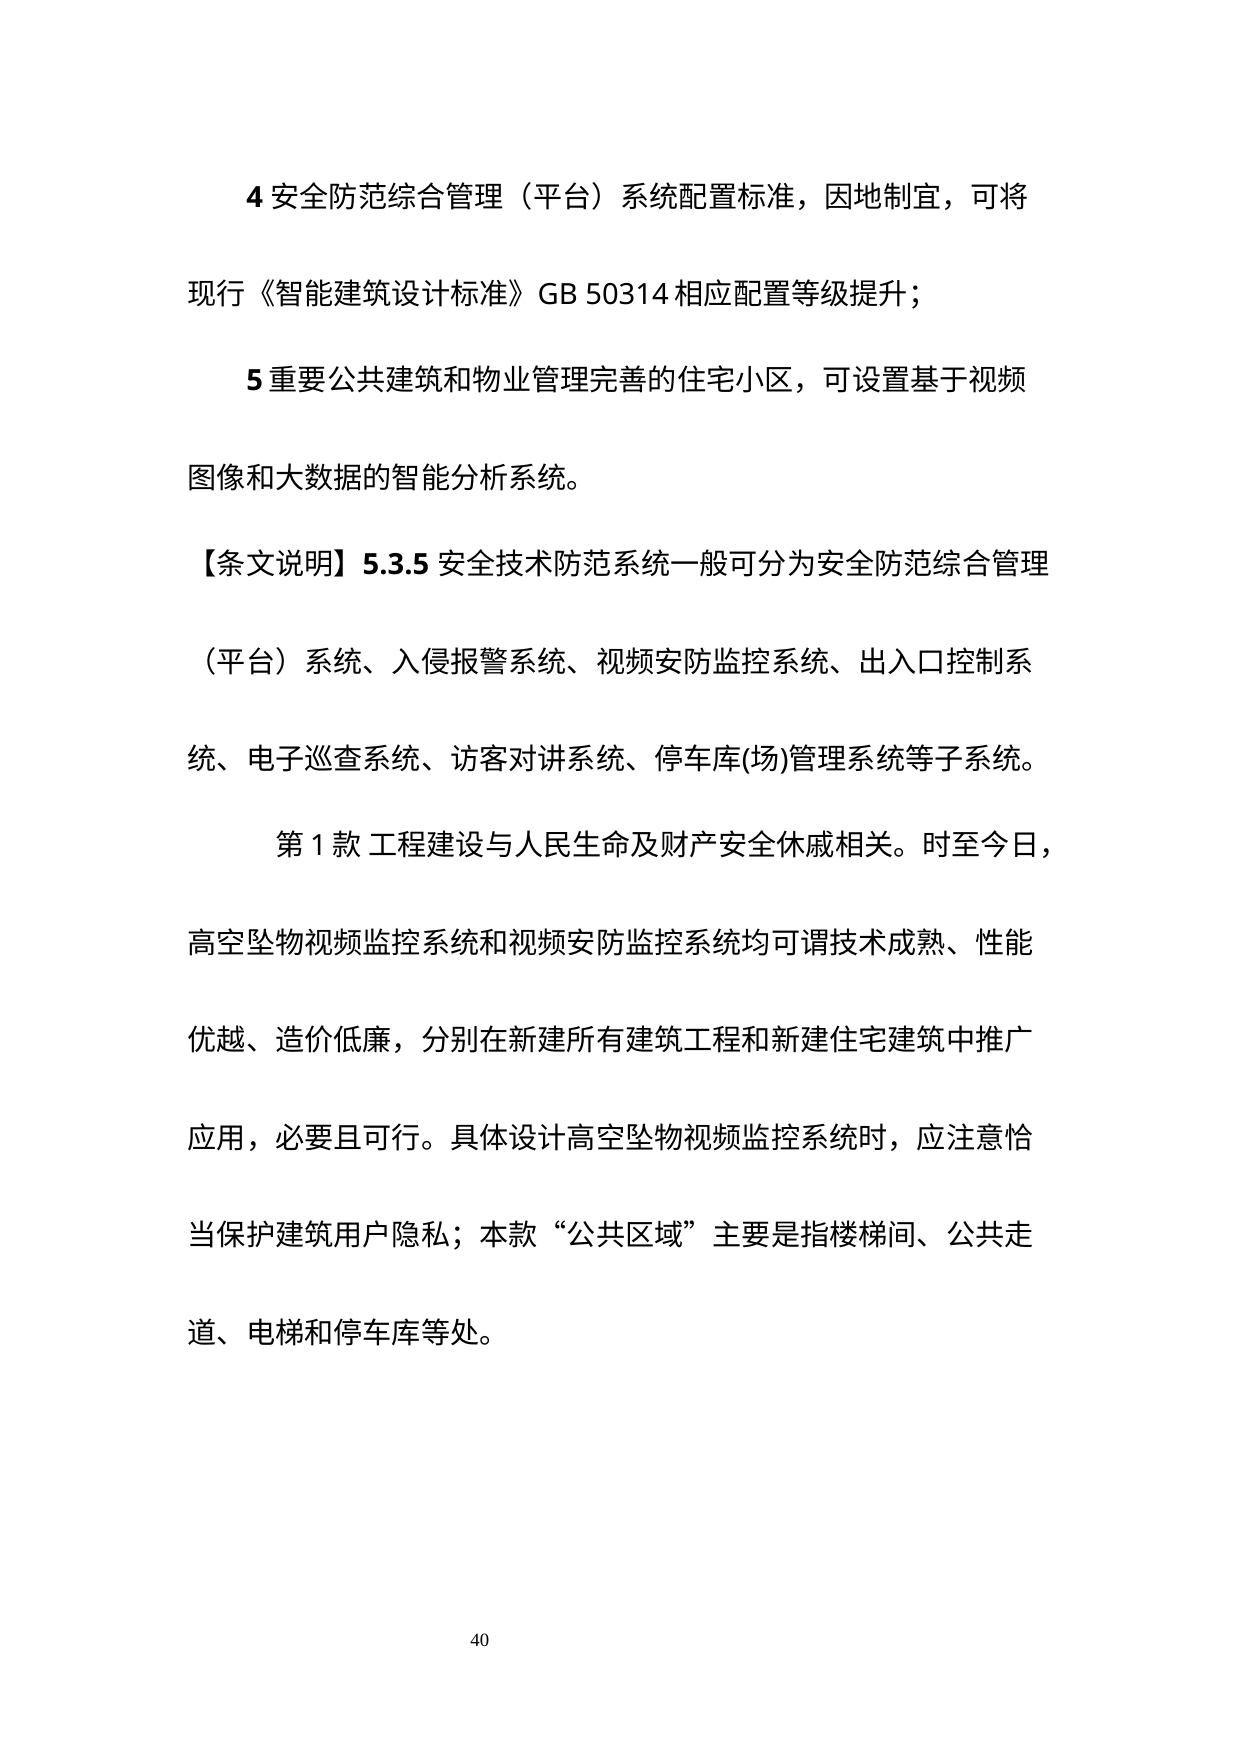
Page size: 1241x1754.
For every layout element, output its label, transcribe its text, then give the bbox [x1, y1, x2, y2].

text 4 安全防范综合管理（平台）系统配置标准，因地制宜，可将现行《智能建筑设计标准》GB 50314相应配置等级提升； [187, 162, 1053, 324]
text 【条文说明】5.3.5 安全技术防范系统一般可分为安全防范综合管理（平台）系统、入侵报警系统、视频安防监控系统、出入口控制系统、电子巡查系统、访客对讲系统、停车库(场)管理系统等子系统。 [187, 529, 1053, 789]
text 5重要公共建筑和物业管理完善的住宅小区，可设置基于视频图像和大数据的智能分析系统。 [187, 346, 1053, 508]
text 第1款 工程建设与人民生命及财产安全休戚相关。时至今日，高空坠物视频监控系统和视频安防监控系统均可谓技术成熟、性能优越、造价低廉，分别在新建所有建筑工程和新建住宅建筑中推广应用，必要且可行。具体设计高空坠物视频监控系统时，应注意恰当保护建筑用户隐私；本款“公共区域”主要是指楼梯间、公共走道、电梯和停车库等处。 [187, 810, 1053, 1363]
